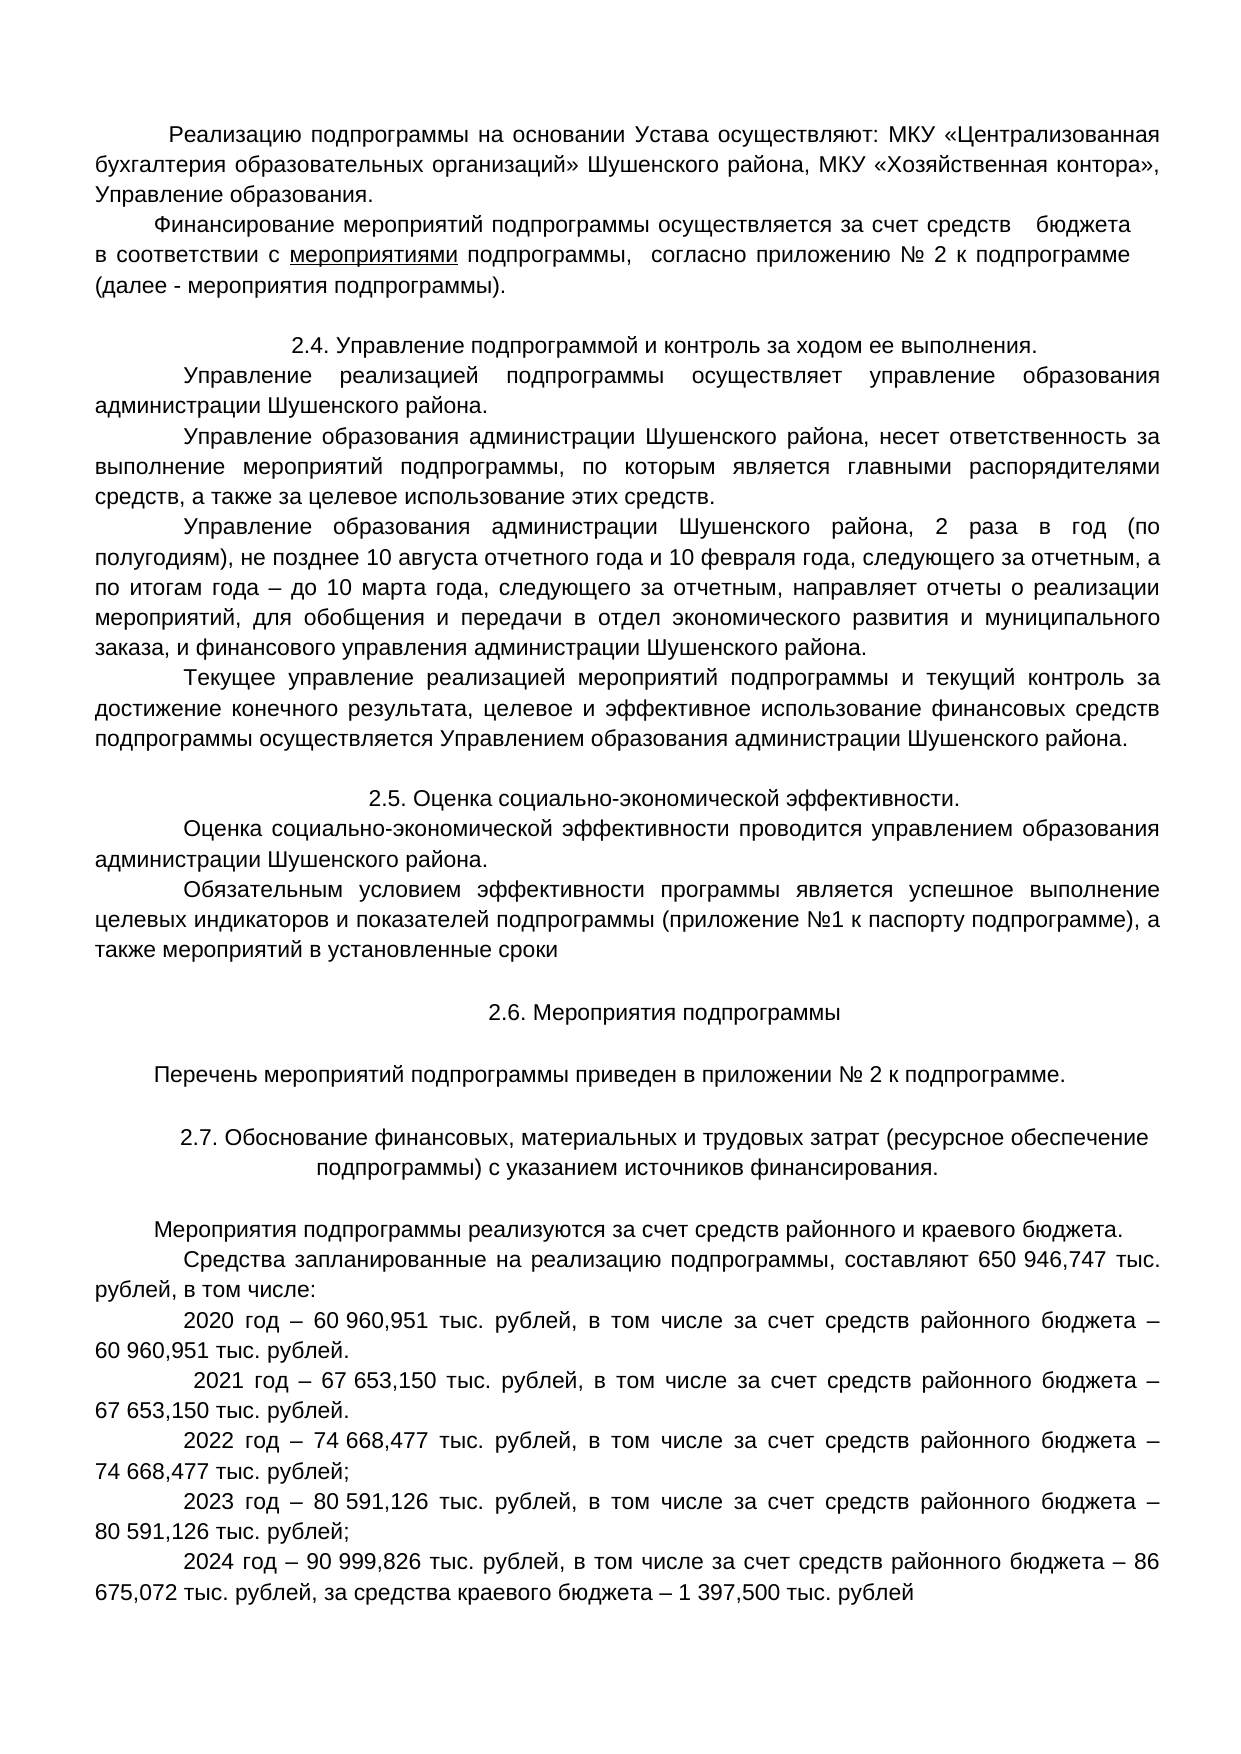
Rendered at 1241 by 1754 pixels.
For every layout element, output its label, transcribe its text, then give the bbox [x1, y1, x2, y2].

text Перечень мероприятий подпрограммы приведен в приложении № 2 к подпрограмме. [94, 1061, 1131, 1087]
text Средства запланированные на реализацию подпрограммы, составляют 650 946,747 тыс. рублей, в том числе: [94, 1246, 1161, 1303]
text Оценка социально-экономической эффективности проводится управлением образования администрации Шушенского района. [94, 815, 1161, 872]
text Управление реализацией подпрограммы осуществляет управление образования администрации Шушенского района. [94, 362, 1161, 419]
text Мероприятия подпрограммы реализуются за счет средств районного и краевого бюджета. [94, 1216, 1131, 1242]
text Обязательным условием эффективности программы является успешное выполнение целевых индикаторов и показателей подпрограммы (приложение №1 к паспорту подпрограмме), а также мероприятий в установленные сроки [94, 876, 1161, 963]
text 2.4. Управление подпрограммой и контроль за ходом ее выполнения. [94, 332, 1161, 358]
text Управление образования администрации Шушенского района, несет ответственность за выполнение мероприятий подпрограммы, по которым является главными распорядителями средств, а также за целевое использование этих средств. [94, 423, 1161, 509]
text 2.6. Мероприятия подпрограммы [94, 999, 1161, 1025]
text 2020 год – 60 960,951 тыс. рублей, в том числе за счет средств районного бюджета – 60 960,951 тыс. рублей. [94, 1307, 1161, 1363]
text 2022 год – 74 668,477 тыс. рублей, в том числе за счет средств районного бюджета – 74 668,477 тыс. рублей; [94, 1427, 1161, 1484]
text Финансирование мероприятий подпрограммы осуществляется за счет средств бюджета в соответствии с мероприятиями подпрограммы, согласно приложению № 2 к подпрограмме (далее - мероприятия подпрограммы). [94, 211, 1131, 298]
text Реализацию подпрограммы на основании Устава осуществляют: МКУ «Централизованная бухгалтерия образовательных организаций» Шушенского района, МКУ «Хозяйственная контора», Управление образования. [94, 121, 1161, 207]
text Управление образования администрации Шушенского района, 2 раза в год (по полугодиям), не позднее 10 августа отчетного года и 10 февраля года, следующего за отчетным, а по итогам года – до 10 марта года, следующего за отчетным, направляет отчеты о реализации мероприятий, для обобщения и передачи в отдел экономического развития и муниципального заказа, и финансового управления администрации Шушенского района. [94, 513, 1161, 661]
text Текущее управление реализацией мероприятий подпрограммы и текущий контроль за достижение конечного результата, целевое и эффективное использование финансовых средств подпрограммы осуществляется Управлением образования администрации Шушенского района. [94, 664, 1161, 751]
text 2024 год – 90 999,826 тыс. рублей, в том числе за счет средств районного бюджета – 86 675,072 тыс. рублей, за средства краевого бюджета – 1 397,500 тыс. рублей [94, 1548, 1161, 1605]
text 2023 год – 80 591,126 тыс. рублей, в том числе за счет средств районного бюджета – 80 591,126 тыс. рублей; [94, 1488, 1161, 1544]
text 2021 год – 67 653,150 тыс. рублей, в том числе за счет средств районного бюджета – 67 653,150 тыс. рублей. [94, 1367, 1161, 1424]
text 2.5. Оценка социально-экономической эффективности. [94, 785, 1161, 812]
text 2.7. Обоснование финансовых, материальных и трудовых затрат (ресурсное обеспечение подпрограммы) с указанием источников финансирования. [94, 1123, 1161, 1180]
